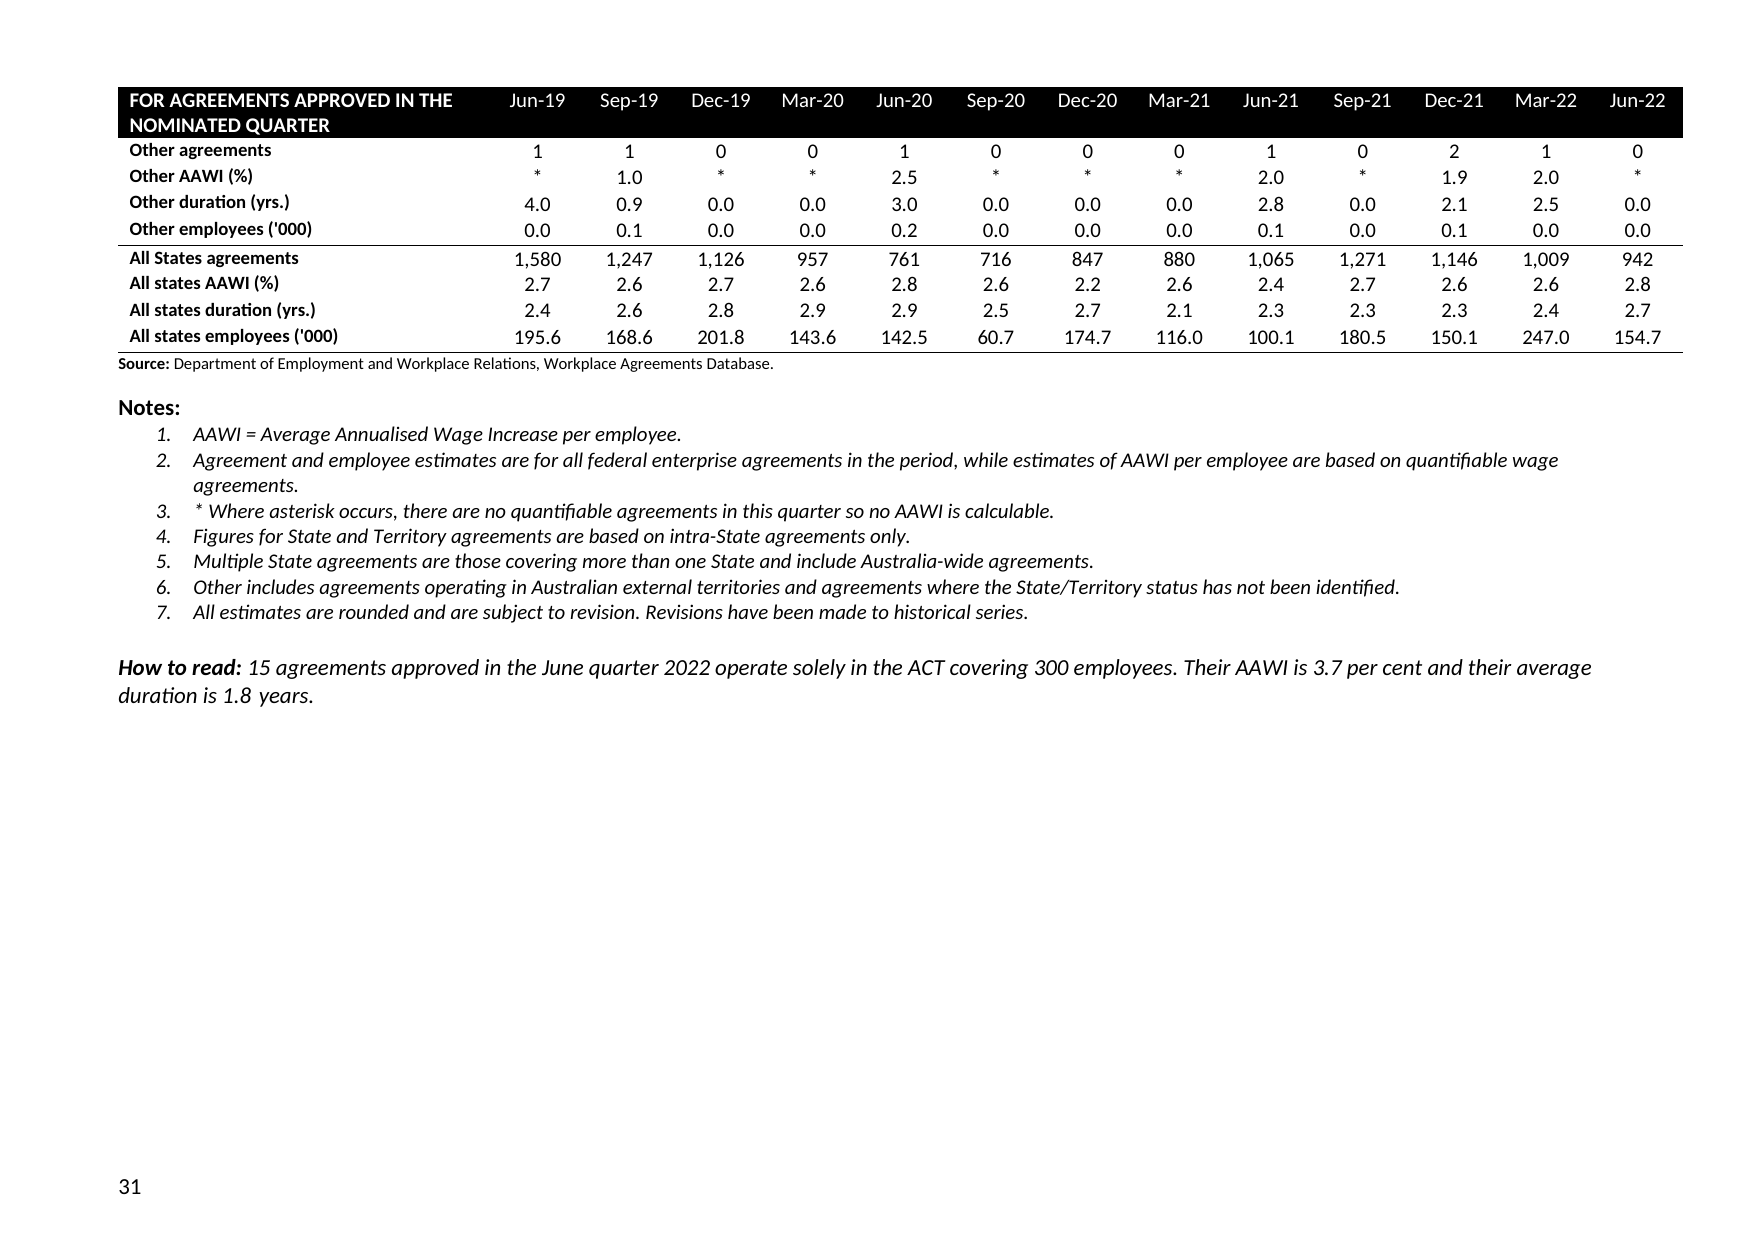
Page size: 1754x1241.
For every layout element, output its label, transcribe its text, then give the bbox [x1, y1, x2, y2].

list Agreement and employee estimates are for all federal enterprise agreements in the period, while estimates of AAWI per employee are based on quantifiable wage agreements. [156, 447, 1636, 498]
list * Where asterisk occurs, there are no quantifiable agreements in this quarter so no AAWI is calculable. [156, 498, 1636, 523]
text Notes: [118, 393, 1636, 422]
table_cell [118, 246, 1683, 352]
list Figures for State and Territory agreements are based on intra-State agreements only. [156, 523, 1636, 549]
text Source: Department of Employment and Workplace Relations, Workplace Agreements Database. [118, 353, 1636, 373]
list All estimates are rounded and are subject to revision. Revisions have been made to historical series. [156, 599, 1636, 625]
list Other includes agreements operating in Australian external territories and agreements where the State/Territory status has not been identified. [156, 574, 1636, 599]
list Multiple State agreements are those covering more than one State and include Australia-wide agreements. [156, 549, 1636, 574]
text How to read: 15 agreements approved in the June quarter 2022 operate solely in the ACT covering 300 employees. Their AAWI is 3.7 per cent and their average duration is 1.8 years. [118, 653, 1636, 709]
list AAWI = Average Annualised Wage Increase per employee. [156, 422, 1636, 447]
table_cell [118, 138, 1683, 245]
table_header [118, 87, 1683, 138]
